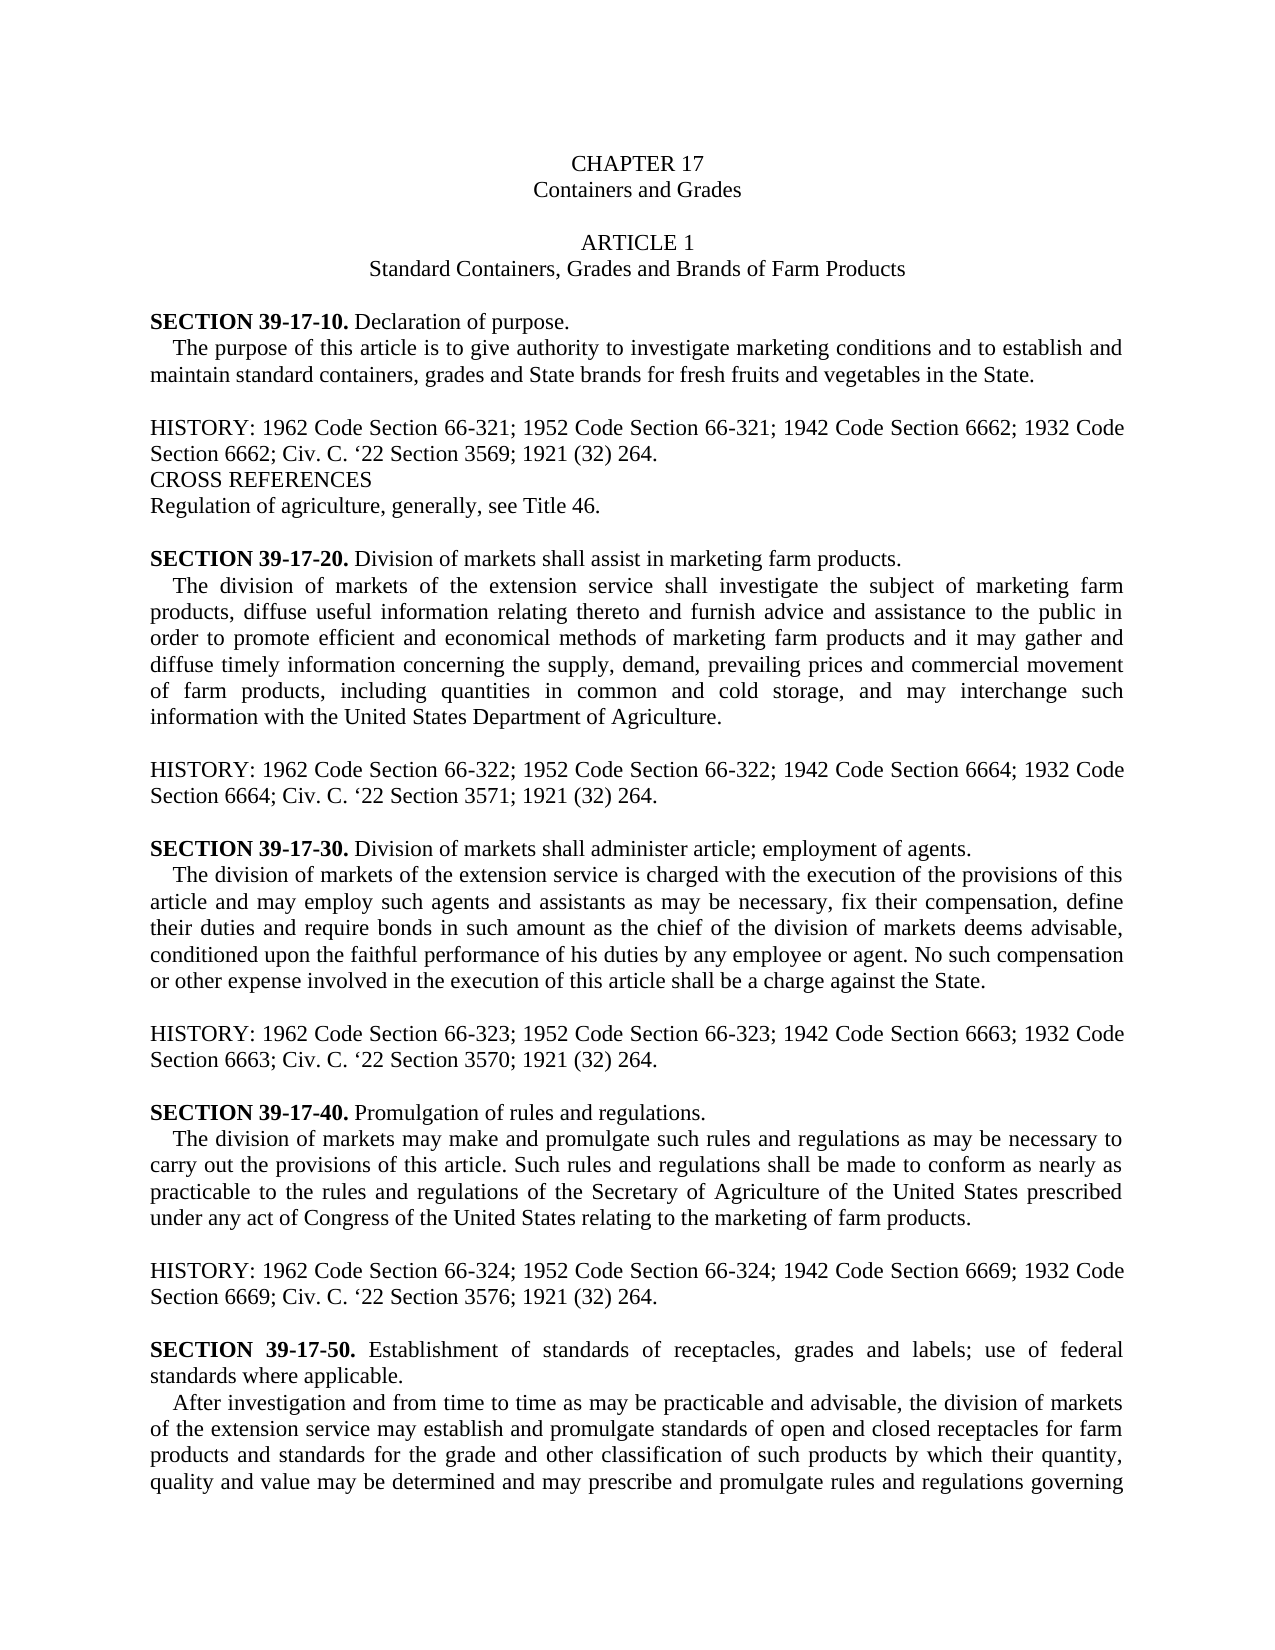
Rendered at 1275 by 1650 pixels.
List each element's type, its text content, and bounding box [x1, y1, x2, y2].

text HISTORY: 1962 Code Section 66-322; 1952 Code Section 66-322; 1942 Code Section 6664; 1932 Code Section 6664; Civ. C. ‘22 Section 3571; 1921 (32) 264. [150, 756, 1125, 809]
text Regulation of agriculture, generally, see Title 46. [150, 493, 1125, 519]
text ARTICLE 1 [150, 229, 1125, 255]
text HISTORY: 1962 Code Section 66-324; 1952 Code Section 66-324; 1942 Code Section 6669; 1932 Code Section 6669; Civ. C. ‘22 Section 3576; 1921 (32) 264. [150, 1257, 1125, 1309]
text The division of markets of the extension service is charged with the execution of the provisions of this article and may employ such agents and assistants as may be necessary, fix their compensation, define their duties and require bonds in such amount as the chief of the division of markets deems advisable, conditioned upon the faithful performance of his duties by any employee or agent. No such compensation or other expense involved in the execution of this article shall be a charge against the State. [150, 862, 1125, 993]
text Containers and Grades [150, 176, 1125, 203]
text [150, 1389, 1125, 1494]
text Standard Containers, Grades and Brands of Farm Products [150, 255, 1125, 282]
text SECTION 39-17-50. Establishment of standards of receptacles, grades and labels; use of federal standards where applicable. [150, 1336, 1125, 1389]
text The division of markets may make and promulgate such rules and regulations as may be necessary to carry out the provisions of this article. Such rules and regulations shall be made to conform as nearly as practicable to the rules and regulations of the Secretary of Agriculture of the United States prescribed under any act of Congress of the United States relating to the marketing of farm products. [150, 1125, 1125, 1231]
text SECTION 39-17-40. Promulgation of rules and regulations. [150, 1099, 1125, 1125]
text HISTORY: 1962 Code Section 66-321; 1952 Code Section 66-321; 1942 Code Section 6662; 1932 Code Section 6662; Civ. C. ‘22 Section 3569; 1921 (32) 264. [150, 413, 1125, 466]
text SECTION 39-17-10. Declaration of purpose. [150, 308, 1125, 334]
text HISTORY: 1962 Code Section 66-323; 1952 Code Section 66-323; 1942 Code Section 6663; 1932 Code Section 6663; Civ. C. ‘22 Section 3570; 1921 (32) 264. [150, 1020, 1125, 1072]
text SECTION 39-17-20. Division of markets shall assist in marketing farm products. [150, 545, 1125, 572]
text SECTION 39-17-30. Division of markets shall administer article; employment of agents. [150, 835, 1125, 862]
text CROSS REFERENCES [150, 466, 1125, 493]
text The purpose of this article is to give authority to investigate marketing conditions and to establish and maintain standard containers, grades and State brands for fresh fruits and vegetables in the State. [150, 334, 1125, 387]
text CHAPTER 17 [150, 150, 1125, 176]
text The division of markets of the extension service shall investigate the subject of marketing farm products, diffuse useful information relating thereto and furnish advice and assistance to the public in order to promote efficient and economical methods of marketing farm products and it may gather and diffuse timely information concerning the supply, demand, prevailing prices and commercial movement of farm products, including quantities in common and cold storage, and may interchange such information with the United States Department of Agriculture. [150, 572, 1125, 730]
